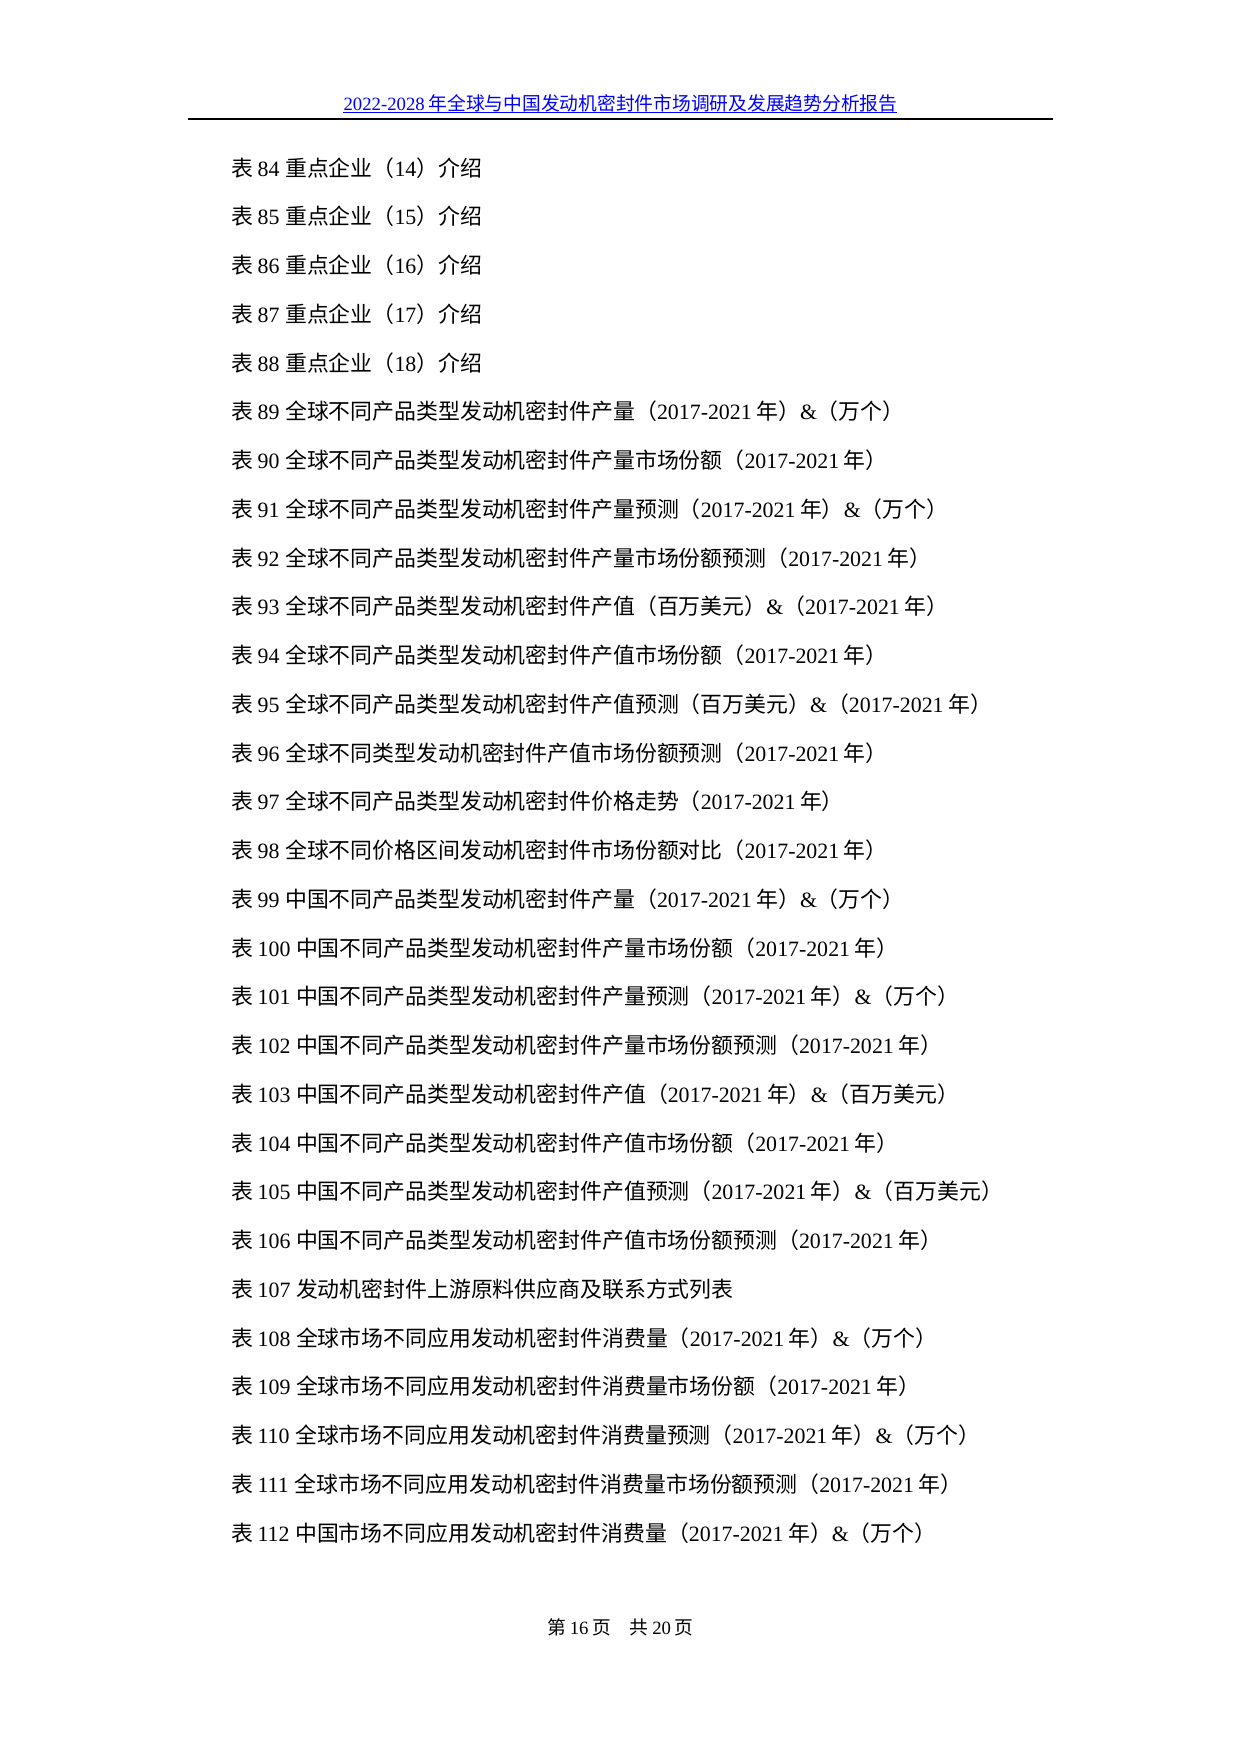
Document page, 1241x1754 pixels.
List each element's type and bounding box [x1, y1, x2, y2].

text [187, 150, 1053, 1548]
